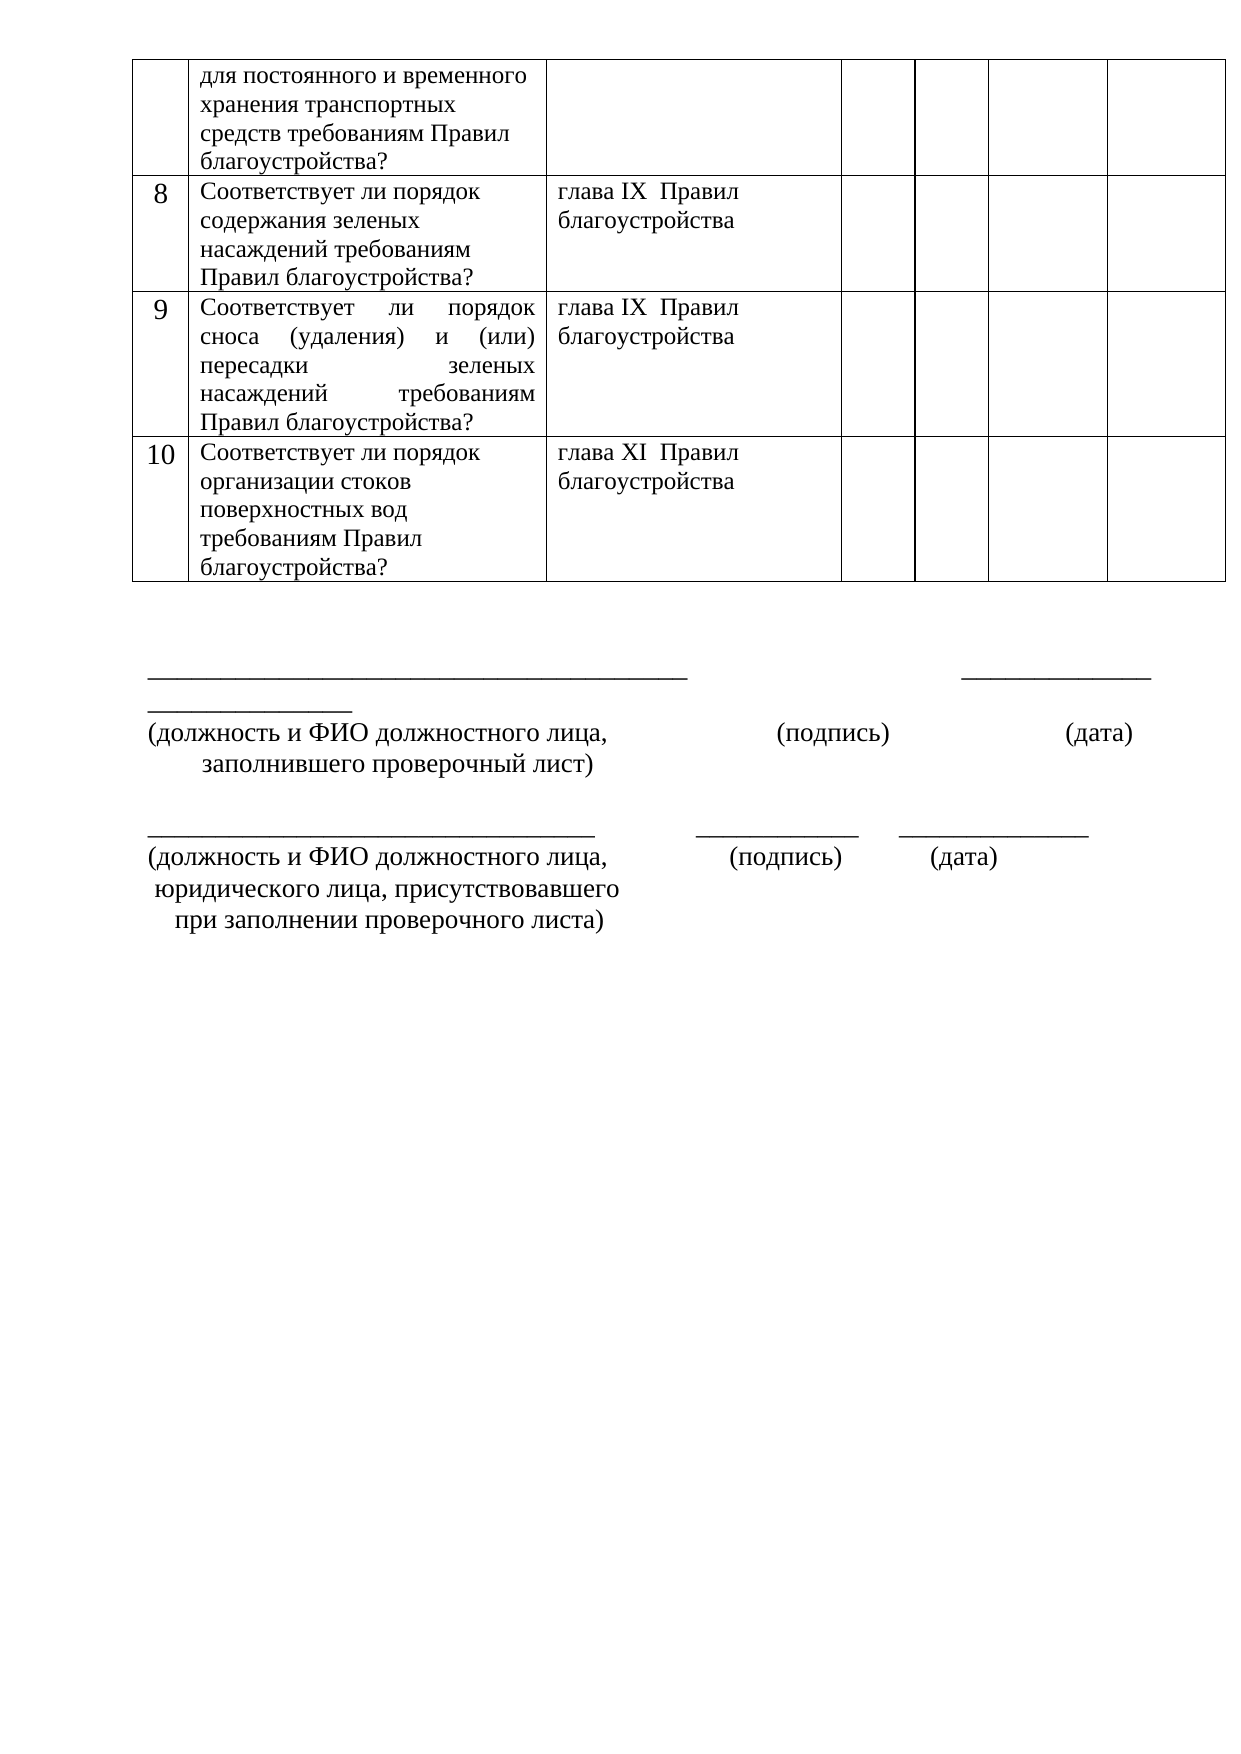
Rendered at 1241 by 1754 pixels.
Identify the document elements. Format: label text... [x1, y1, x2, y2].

table_cell глава XI Правил благоустройства [547, 437, 841, 581]
table_cell [989, 292, 1107, 436]
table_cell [189, 60, 546, 175]
table_cell [842, 437, 914, 581]
text при заполнении проверочного листа) [148, 903, 1152, 934]
table_cell [842, 176, 914, 291]
table_cell [989, 437, 1107, 581]
table_cell глава IX Правил благоустройства [547, 292, 841, 436]
table_cell [989, 60, 1107, 175]
text _____________________________________ _____________ ______________ [148, 649, 1152, 716]
text заполнившего проверочный лист) [148, 747, 1152, 778]
table_cell [842, 292, 914, 436]
table_cell [916, 60, 988, 175]
text (должность и ФИО должностного лица, (подпись) (дата) [148, 841, 1152, 872]
table_cell 7 [133, 60, 188, 175]
table_cell [989, 176, 1107, 291]
table_cell Соответствует ли порядок организации стоков поверхностных вод требованиям Правил благоустройства? [189, 437, 546, 581]
table_cell [1108, 437, 1225, 581]
table_cell [842, 60, 914, 175]
table_cell 9 [133, 292, 188, 436]
table_cell Соответствует ли порядок содержания зеленых насаждений требованиям Правил благоустройства? [189, 176, 546, 291]
text юридического лица, присутствовавшего [148, 872, 1152, 903]
table_cell [916, 176, 988, 291]
table_cell [1108, 60, 1225, 175]
text (должность и ФИО должностного лица, (подпись) (дата) [148, 716, 1152, 747]
table_cell 8 [133, 176, 188, 291]
table_cell 10 [133, 437, 188, 581]
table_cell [547, 60, 841, 175]
table_cell глава IX Правил благоустройства [547, 176, 841, 291]
table_cell Соответствует ли порядок сноса (удаления) и (или) пересадки зеленых насаждений требованиям Правил благоустройства? [189, 292, 546, 436]
table_cell [1108, 292, 1225, 436]
table_cell [1108, 176, 1225, 291]
table_cell [916, 292, 988, 436]
text _________________________________ ____________ ______________ [148, 809, 1152, 841]
table_cell [916, 437, 988, 581]
